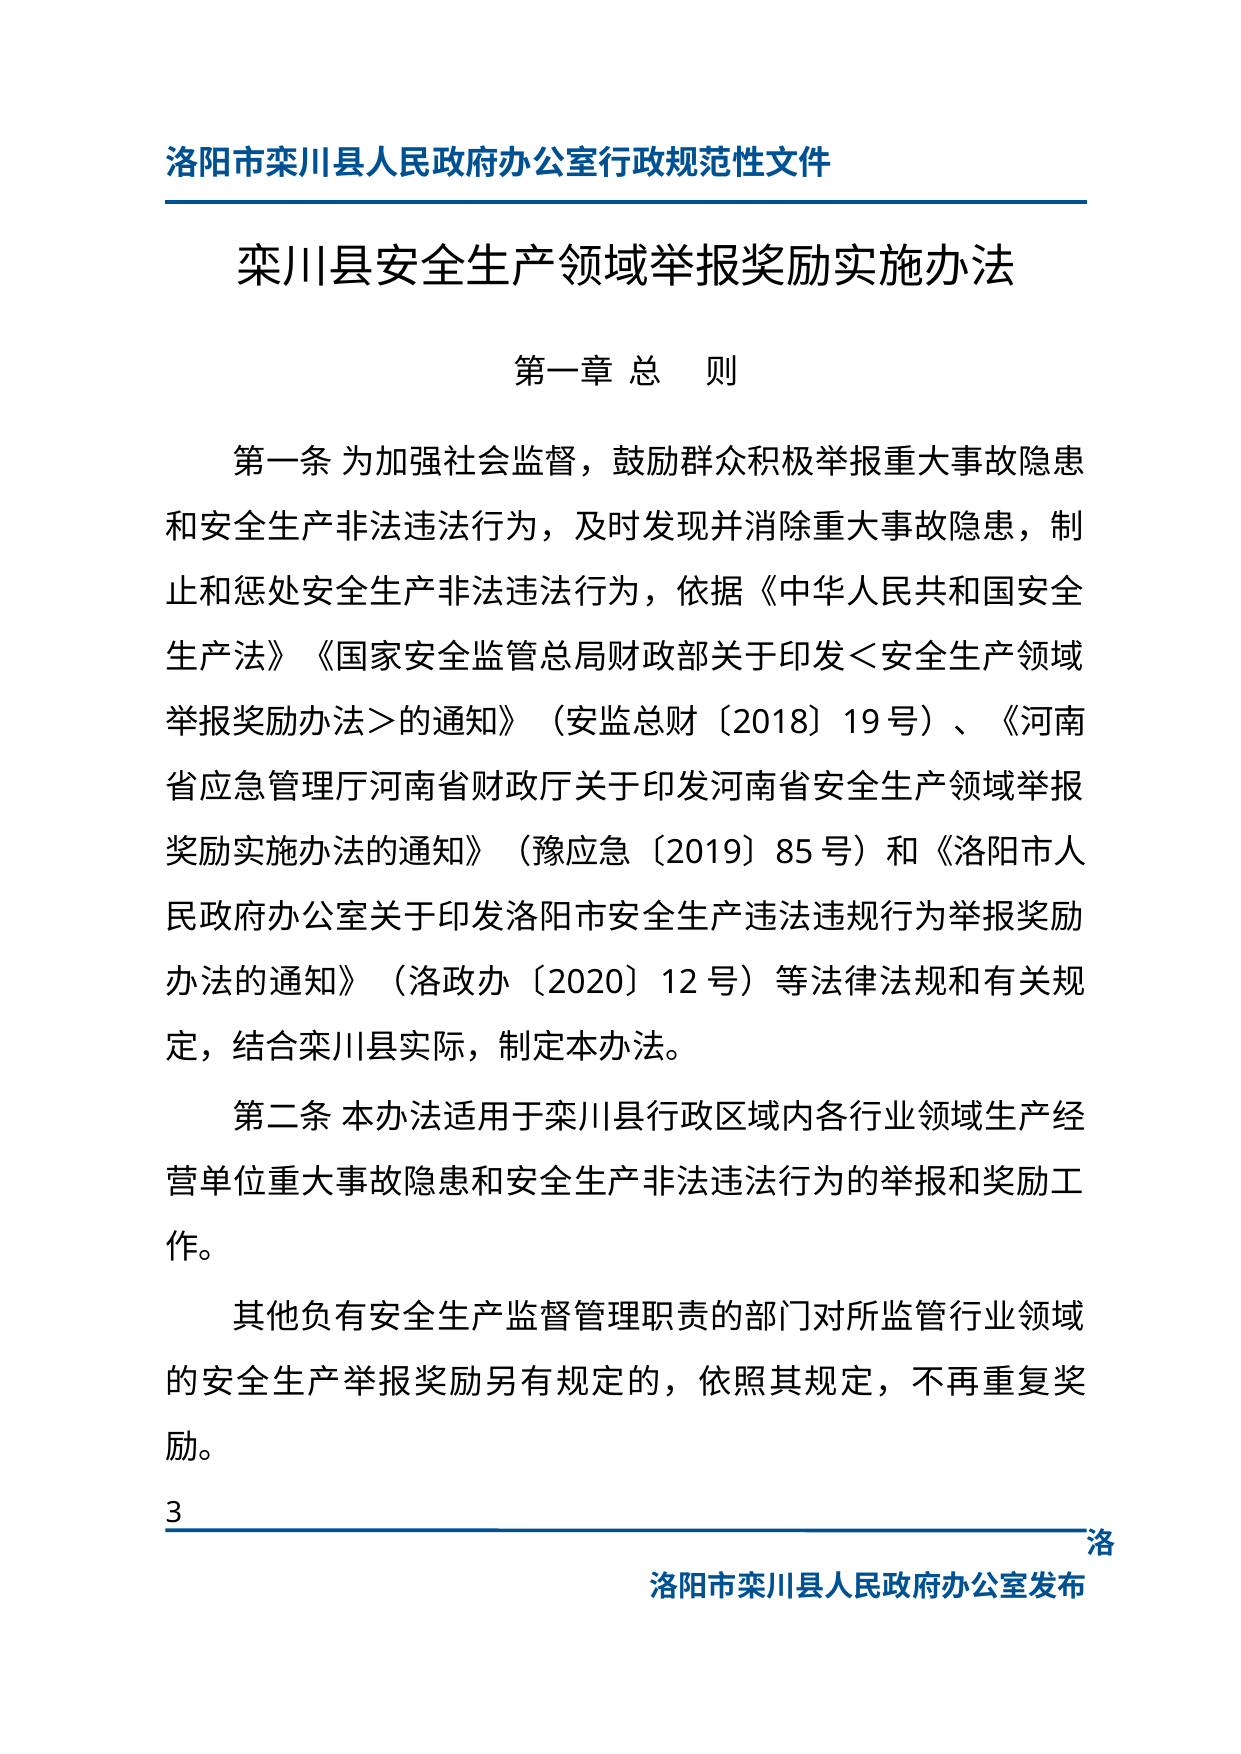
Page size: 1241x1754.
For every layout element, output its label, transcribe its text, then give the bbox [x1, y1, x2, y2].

text 其他负有安全生产监督管理职责的部门对所监管行业领域的安全生产举报奖励另有规定的，依照其规定，不再重复奖励。 [165, 1282, 1087, 1477]
text 栾川县安全生产领域举报奖励实施办法 [165, 214, 1087, 311]
text 第一条 为加强社会监督，鼓励群众积极举报重大事故隐患和安全生产非法违法行为，及时发现并消除重大事故隐患，制止和惩处安全生产非法违法行为，依据《中华人民共和国安全生产法》《国家安全监管总局财政部关于印发＜安全生产领域举报奖励办法＞的通知》（安监总财〔2018〕19号）、《河南省应急管理厅河南省财政厅关于印发河南省安全生产领域举报奖励实施办法的通知》（豫应急〔2019〕85号）和《洛阳市人民政府办公室关于印发洛阳市安全生产违法违规行为举报奖励办法的通知》（洛政办〔2020〕12号）等法律法规和有关规定，结合栾川县实际，制定本办法。 [165, 426, 1087, 1076]
text 第二条 本办法适用于栾川县行政区域内各行业领域生产经营单位重大事故隐患和安全生产非法违法行为的举报和奖励工作。 [165, 1082, 1087, 1277]
text 第一章 总 则 [165, 336, 1087, 401]
